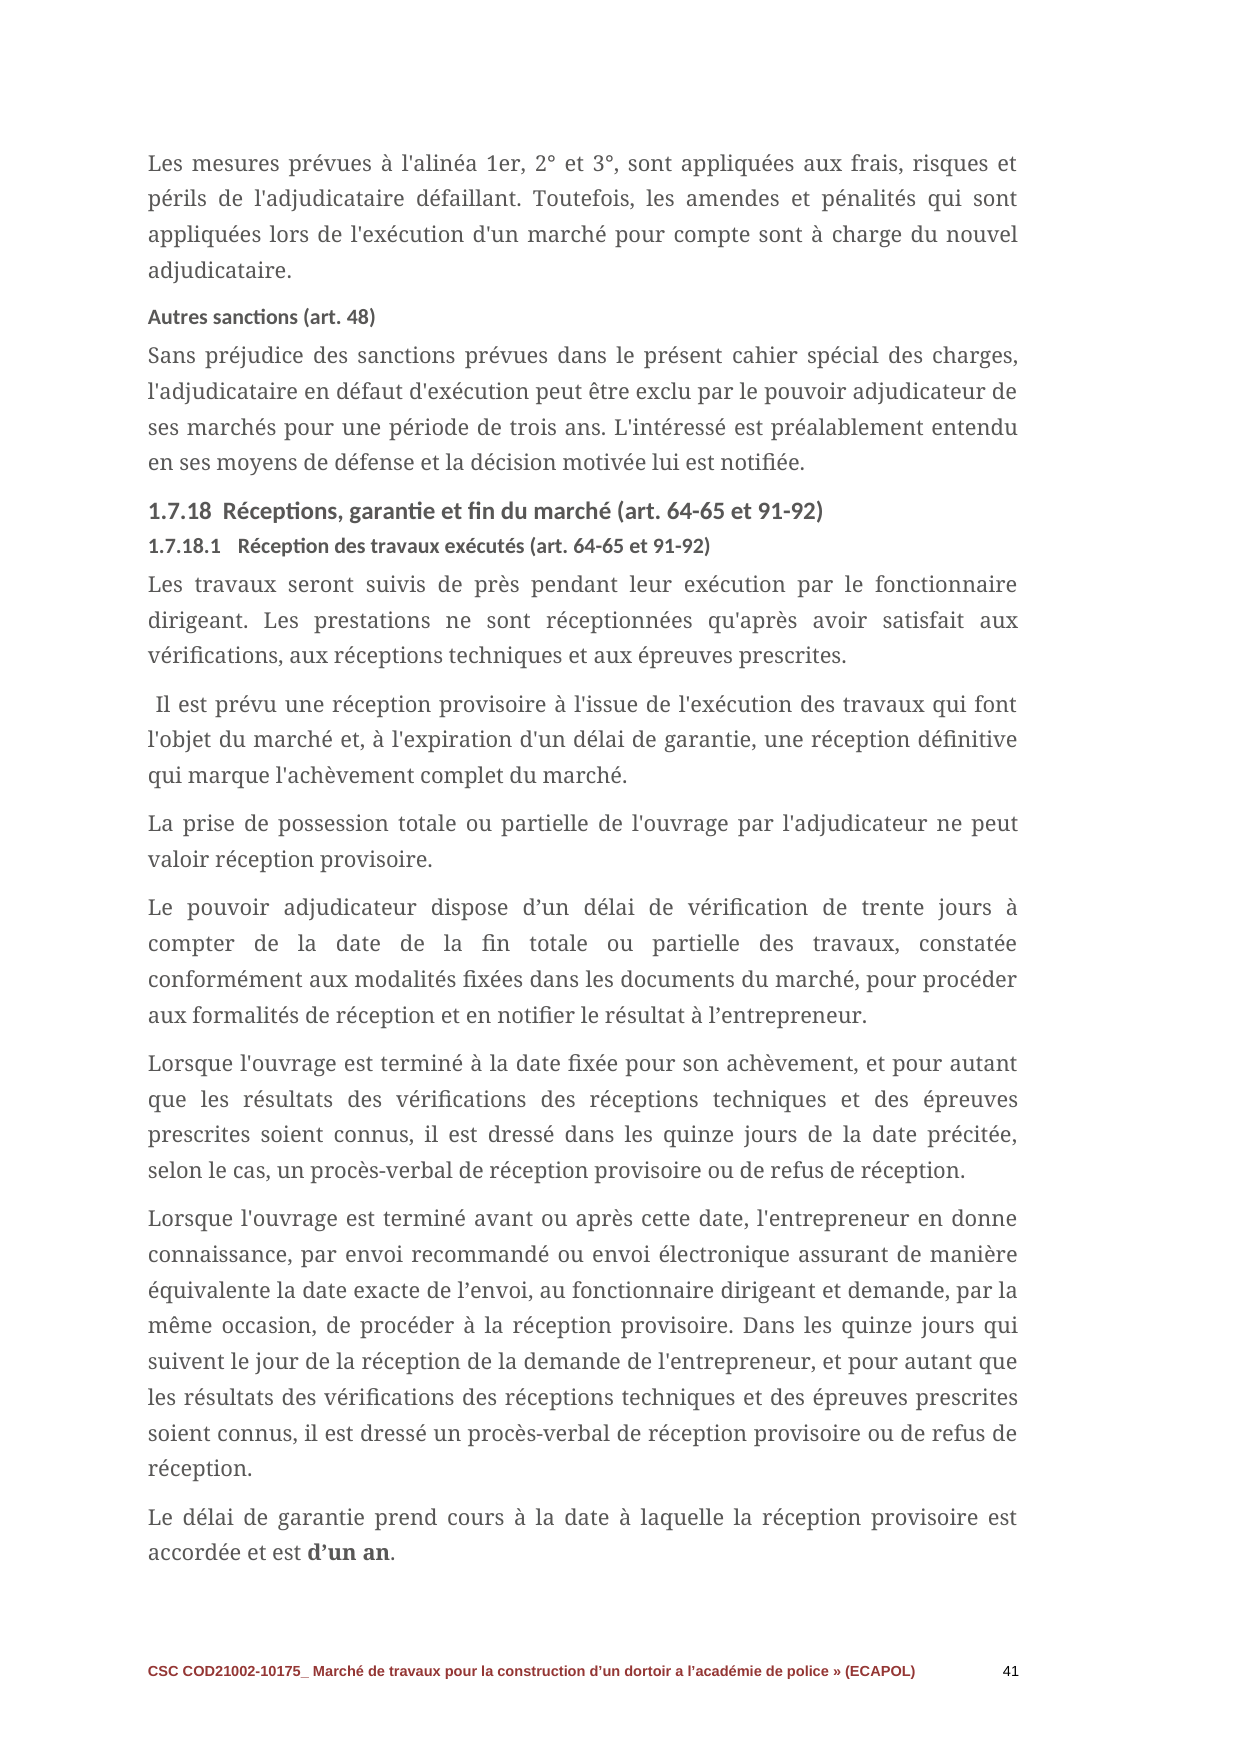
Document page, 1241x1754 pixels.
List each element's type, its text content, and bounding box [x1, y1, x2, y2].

subtitle Réception des travaux exécutés (art. 64-65 et 91-92) [148, 532, 1019, 559]
text Lorsque l'ouvrage est terminé avant ou après cette date, l'entrepreneur en donne connaissance, par envoi recommandé ou envoi électronique assurant de manière équivalente la date exacte de l’envoi, au fonctionnaire dirigeant et demande, par la même occasion, de procéder à la réception provisoire. Dans les quinze jours qui suivent le jour de la réception de la demande de l'entrepreneur, et pour autant que les résultats des vérifications des réceptions techniques et des épreuves prescrites soient connus, il est dressé un procès-verbal de réception provisoire ou de refus de réception. [148, 1203, 1019, 1483]
text Sans préjudice des sanctions prévues dans le présent cahier spécial des charges, l'adjudicataire en défaut d'exécution peut être exclu par le pouvoir adjudicateur de ses marchés pour une période de trois ans. L'intéressé est préalablement entendu en ses moyens de défense et la décision motivée lui est notifiée. [148, 340, 1019, 477]
text Le pouvoir adjudicateur dispose d’un délai de vérification de trente jours à compter de la date de la fin totale ou partielle des travaux, constatée conformément aux modalités fixées dans les documents du marché, pour procéder aux formalités de réception et en notifier le résultat à l’entrepreneur. [148, 892, 1019, 1029]
text Les mesures prévues à l'alinéa 1er, 2° et 3°, sont appliquées aux frais, risques et périls de l'adjudicataire défaillant. Toutefois, les amendes et pénalités qui sont appliquées lors de l'exécution d'un marché pour compte sont à charge du nouvel adjudicataire. [148, 148, 1019, 285]
text Lorsque l'ouvrage est terminé à la date fixée pour son achèvement, et pour autant que les résultats des vérifications des réceptions techniques et des épreuves prescrites soient connus, il est dressé dans les quinze jours de la date précitée, selon le cas, un procès-verbal de réception provisoire ou de refus de réception. [148, 1048, 1019, 1185]
text Il est prévu une réception provisoire à l'issue de l'exécution des travaux qui font l'objet du marché et, à l'expiration d'un délai de garantie, une réception définitive qui marque l'achèvement complet du marché. [148, 689, 1019, 790]
subtitle Autres sanctions (art. 48) [148, 303, 1019, 330]
text La prise de possession totale ou partielle de l'ouvrage par l'adjudicateur ne peut valoir réception provisoire. [148, 808, 1019, 874]
text Le délai de garantie prend cours à la date à laquelle la réception provisoire est accordée et est d’un an. [148, 1502, 1019, 1567]
subtitle Réceptions, garantie et fin du marché (art. 64-65 et 91-92) [148, 495, 1019, 526]
text Les travaux seront suivis de près pendant leur exécution par le fonctionnaire dirigeant. Les prestations ne sont réceptionnées qu'après avoir satisfait aux vérifications, aux réceptions techniques et aux épreuves prescrites. [148, 569, 1019, 670]
